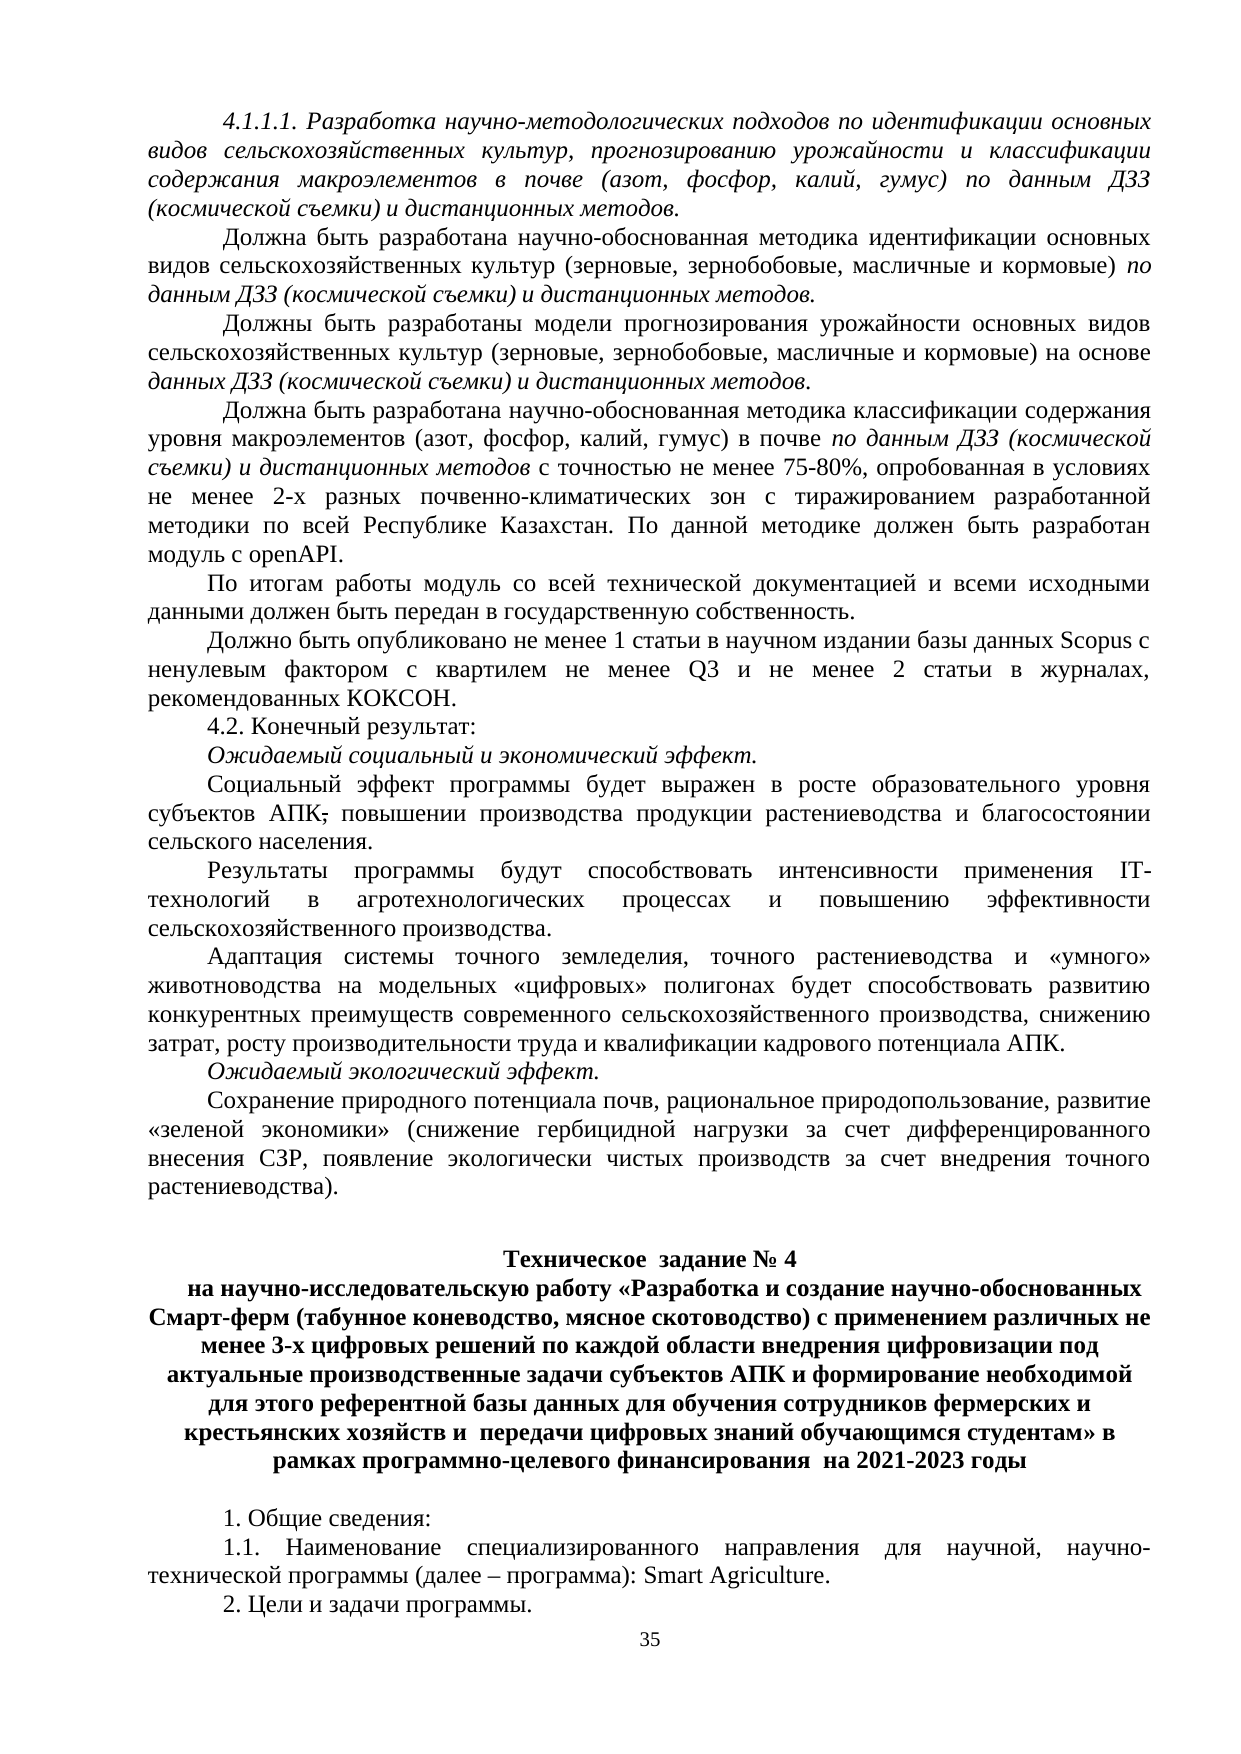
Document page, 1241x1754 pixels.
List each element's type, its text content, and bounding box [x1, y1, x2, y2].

text Сохранение природного потенциала почв, рациональное природопользование, развитие «зеленой экономики» (снижение гербицидной нагрузки за счет дифференцированного внесения СЗР, появление экологически чистых производств за счет внедрения точного растениеводства). [148, 1085, 1152, 1200]
text Результаты программы будут способствовать интенсивности применения IT-технологий в агротехнологических процессах и повышению эффективности сельскохозяйственного производства. [148, 855, 1152, 941]
text Ожидаемый экологический эффект. [148, 1056, 1152, 1085]
text Должна быть разработана научно-обоснованная методика классификации содержания уровня макроэлементов (азот, фосфор, калий, гумус) в почве по данным ДЗЗ (космической съемки) и дистанционных методов с точностью не менее 75-80%, опробованная в условиях не менее 2-х разных почвенно-климатических зон с тиражированием разработанной методики по всей Республике Казахстан. По данной методике должен быть разработан модуль с openAPI. [148, 395, 1152, 568]
text Адаптация системы точного земледелия, точного растениеводства и «умного» животноводства на модельных «цифровых» полигонах будет способствовать развитию конкурентных преимуществ современного сельскохозяйственного производства, снижению затрат, росту производительности труда и квалификации кадрового потенциала АПК. [148, 941, 1152, 1056]
text Должна быть разработана научно-обоснованная методика идентификации основных видов сельскохозяйственных культур (зерновые, зернобобовые, масличные и кормовые) по данным ДЗЗ (космической съемки) и дистанционных методов. [148, 222, 1152, 308]
text 1. Общие сведения: [148, 1503, 1152, 1532]
text 2. Цели и задачи программы. [148, 1589, 1152, 1618]
text Социальный эффект программы будет выражен в росте образовательного уровня субъектов АПК, повышении производства продукции растениеводства и благосостоянии сельского населения. [148, 769, 1152, 855]
text Должны быть разработаны модели прогнозирования урожайности основных видов сельскохозяйственных культур (зерновые, зернобобовые, масличные и кормовые) на основе данных ДЗЗ (космической съемки) и дистанционных методов. [148, 308, 1152, 395]
text 4.1.1.1. Разработка научно-методологических подходов по идентификации основных видов сельскохозяйственных культур, прогнозированию урожайности и классификации содержания макроэлементов в почве (азот, фосфор, калий, гумус) по данным ДЗЗ (космической съемки) и дистанционных методов. [148, 106, 1152, 222]
text 1.1. Наименование специализированного направления для научной, научно-технической программы (далее – программа): Smart Agriculture. [148, 1532, 1152, 1589]
text Должно быть опубликовано не менее 1 статьи в научном издании базы данных Scopus с ненулевым фактором с квартилем не менее Q3 и не менее 2 статьи в журналах, рекомендованных КОКСОН. [148, 625, 1152, 711]
text По итогам работы модуль со всей технической документацией и всеми исходными данными должен быть передан в государственную собственность. [148, 568, 1152, 625]
text 4.2. Конечный результат: [148, 711, 1152, 740]
text Ожидаемый социальный и экономический эффект. [148, 740, 1152, 769]
text на научно-исследовательскую работу «Разработка и создание научно-обоснованных Смарт-ферм (табунное коневодство, мясное скотоводство) с применением различных не менее 3-х цифровых решений по каждой области внедрения цифровизации под актуальные производственные задачи субъектов АПК и формирование необходимой для этого референтной базы данных для обучения сотрудников фермерских и крестьянских хозяйств и передачи цифровых знаний обучающимся студентам» в рамках программно-целевого финансирования на 2021-2023 годы [148, 1273, 1152, 1474]
text Техническое задание № 4 [148, 1244, 1152, 1273]
